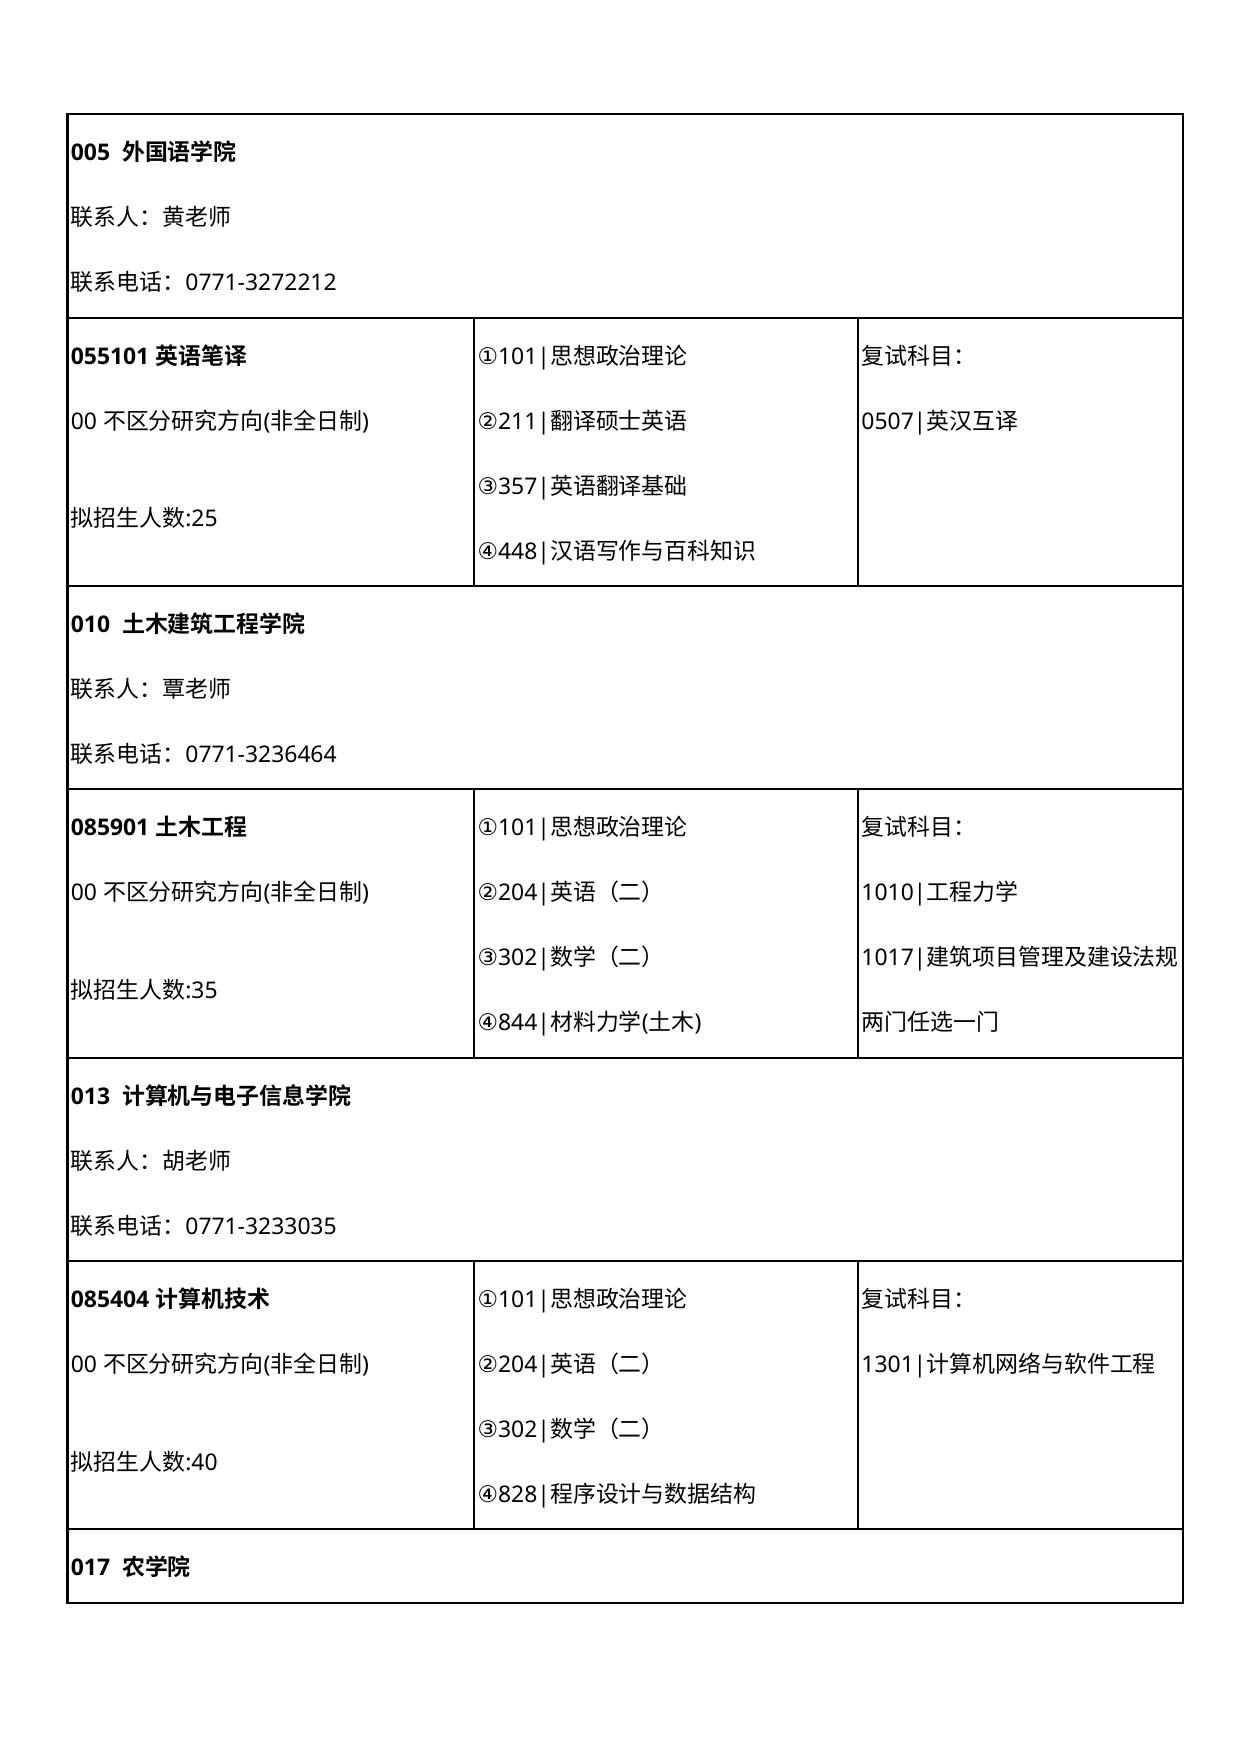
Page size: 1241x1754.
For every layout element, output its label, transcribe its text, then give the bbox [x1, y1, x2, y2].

table_cell ①101|思想政治理论 ②204|英语（二） ③302|数学（二） ④828|程序设计与数据结构 [475, 1262, 857, 1528]
table_cell ①101|思想政治理论 ②211|翻译硕士英语 ③357|英语翻译基础 ④448|汉语写作与百科知识 [475, 319, 857, 585]
table_cell 085404 计算机技术 00 不区分研究方向(非全日制) 拟招生人数:40 [69, 1262, 473, 1528]
table_cell ①101|思想政治理论 ②204|英语（二） ③302|数学（二） ④844|材料力学(土木) [475, 790, 857, 1057]
table_cell 013 计算机与电子信息学院 联系人：胡老师 联系电话：0771-3233035 [69, 1059, 1182, 1260]
table_cell 085901 土木工程 00 不区分研究方向(非全日制) 拟招生人数:35 [69, 790, 473, 1057]
table_cell 复试科目： 1010|工程力学 1017|建筑项目管理及建设法规 两门任选一门 [859, 790, 1182, 1057]
table_cell 055101 英语笔译 00 不区分研究方向(非全日制) 拟招生人数:25 [69, 319, 473, 585]
table_cell 复试科目： 1301|计算机网络与软件工程 [859, 1262, 1182, 1528]
table_cell 010 土木建筑工程学院 联系人：覃老师 联系电话：0771-3236464 [69, 587, 1182, 788]
table_cell 005 外国语学院 联系人：黄老师 联系电话：0771-3272212 [69, 115, 1182, 317]
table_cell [69, 1530, 1182, 1602]
table_cell 复试科目： 0507|英汉互译 [859, 319, 1182, 585]
